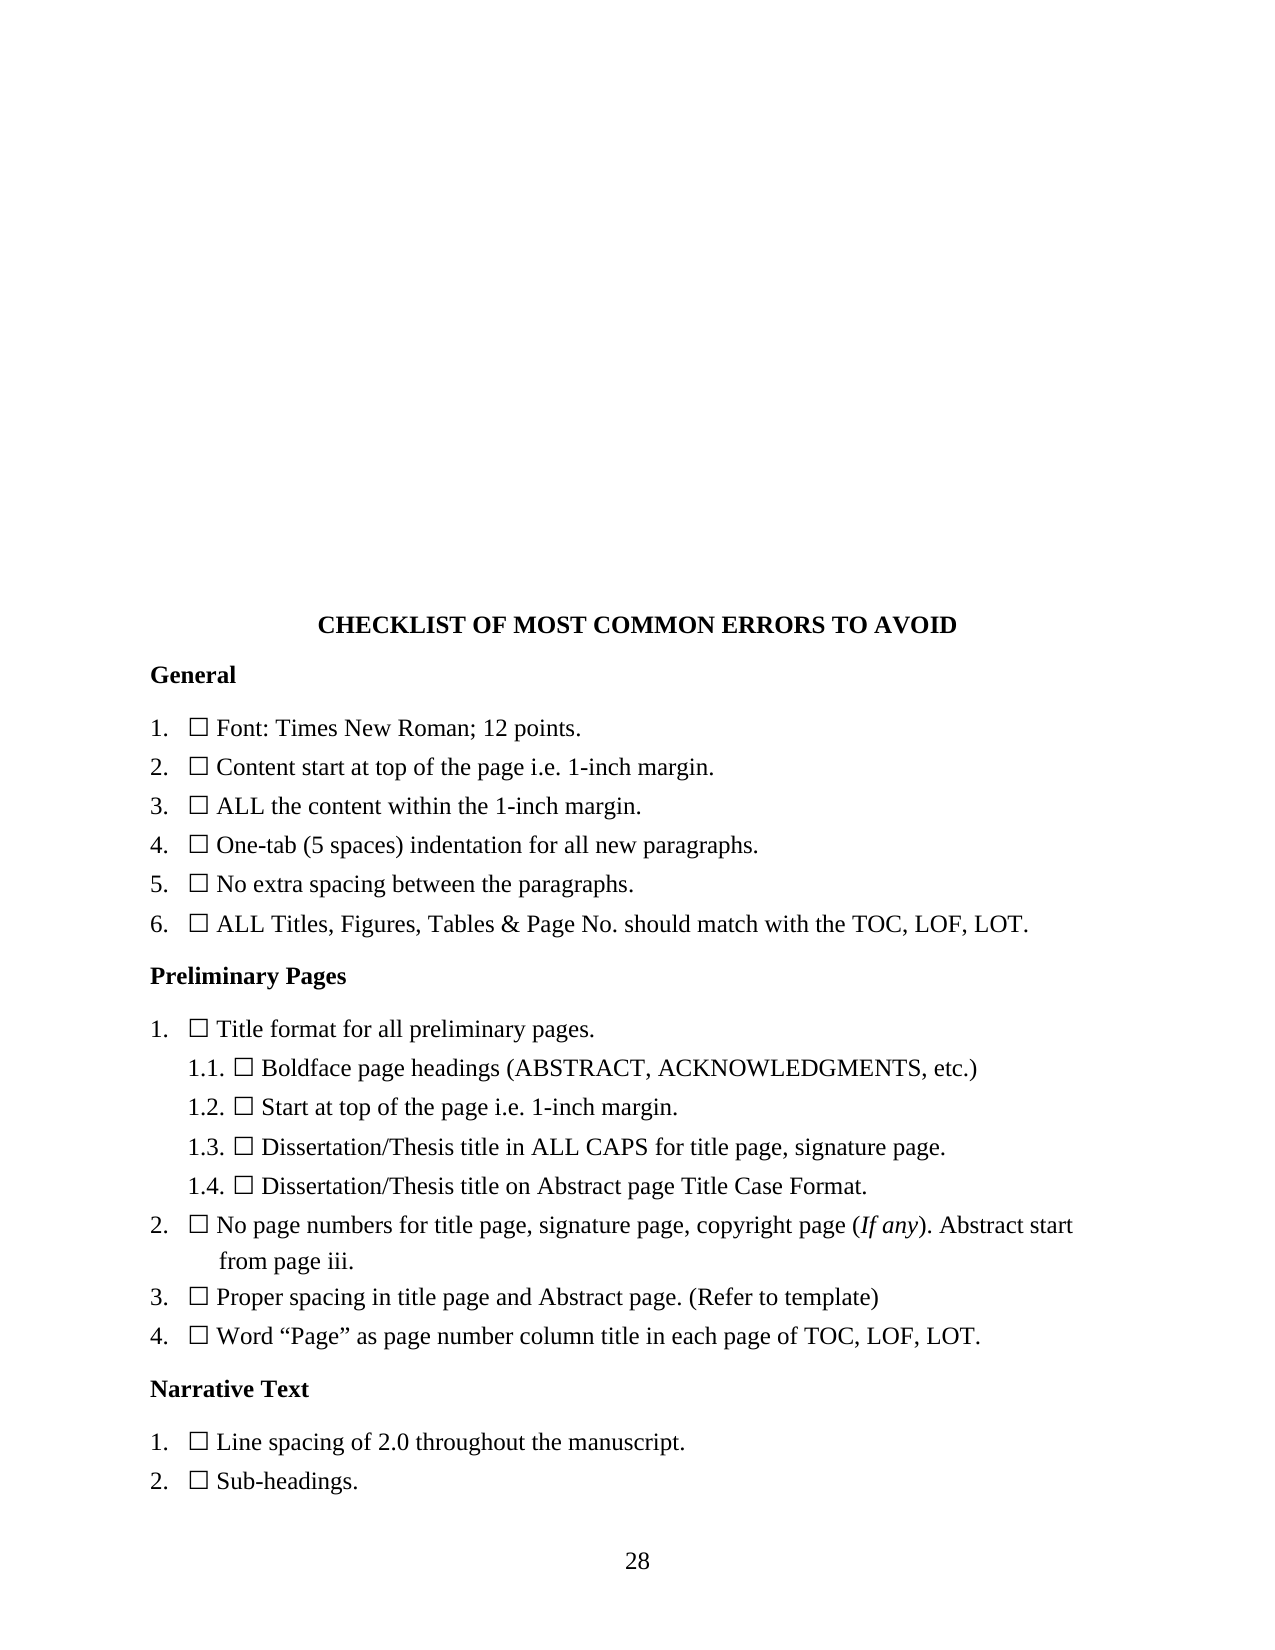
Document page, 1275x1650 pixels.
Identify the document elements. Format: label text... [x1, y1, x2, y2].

list Line spacing of 2.0 throughout the manuscript. [150, 1423, 1125, 1457]
list No page numbers for title page, signature page, copyright page (If any). Abstract start [150, 1207, 1125, 1241]
text General [150, 660, 1125, 688]
list Font: Times New Roman; 12 points. [150, 709, 1125, 743]
text Narrative Text [150, 1374, 1125, 1402]
list ALL Titles, Figures, Tables & Page No. should match with the TOC, LOF, LOT. [150, 905, 1125, 939]
list Boldface page headings (ABSTRACT, ACKNOWLEDGMENTS, etc.) [187, 1050, 1125, 1084]
list Content start at top of the page i.e. 1-inch margin. [150, 748, 1125, 783]
list Title format for all preliminary pages. [150, 1011, 1125, 1045]
list Word “Page” as page number column title in each page of TOC, LOF, LOT. [150, 1318, 1125, 1352]
list Start at top of the page i.e. 1-inch margin. [187, 1089, 1125, 1123]
list Dissertation/Thesis title in ALL CAPS for title page, signature page. [187, 1128, 1125, 1162]
text Preliminary Pages [150, 961, 1125, 990]
text CHECKLIST OF MOST COMMON ERRORS TO AVOID [150, 610, 1125, 639]
list Dissertation/Thesis title on Abstract page Title Case Format. [187, 1167, 1125, 1201]
list No extra spacing between the paragraphs. [150, 866, 1125, 900]
list from page iii. [187, 1246, 1125, 1274]
list ALL the content within the 1-inch margin. [150, 788, 1125, 822]
list Sub-headings. [150, 1463, 1125, 1497]
list Proper spacing in title page and Abstract page. (Refer to template) [150, 1279, 1125, 1313]
list One-tab (5 spaces) indentation for all new paragraphs. [150, 827, 1125, 861]
